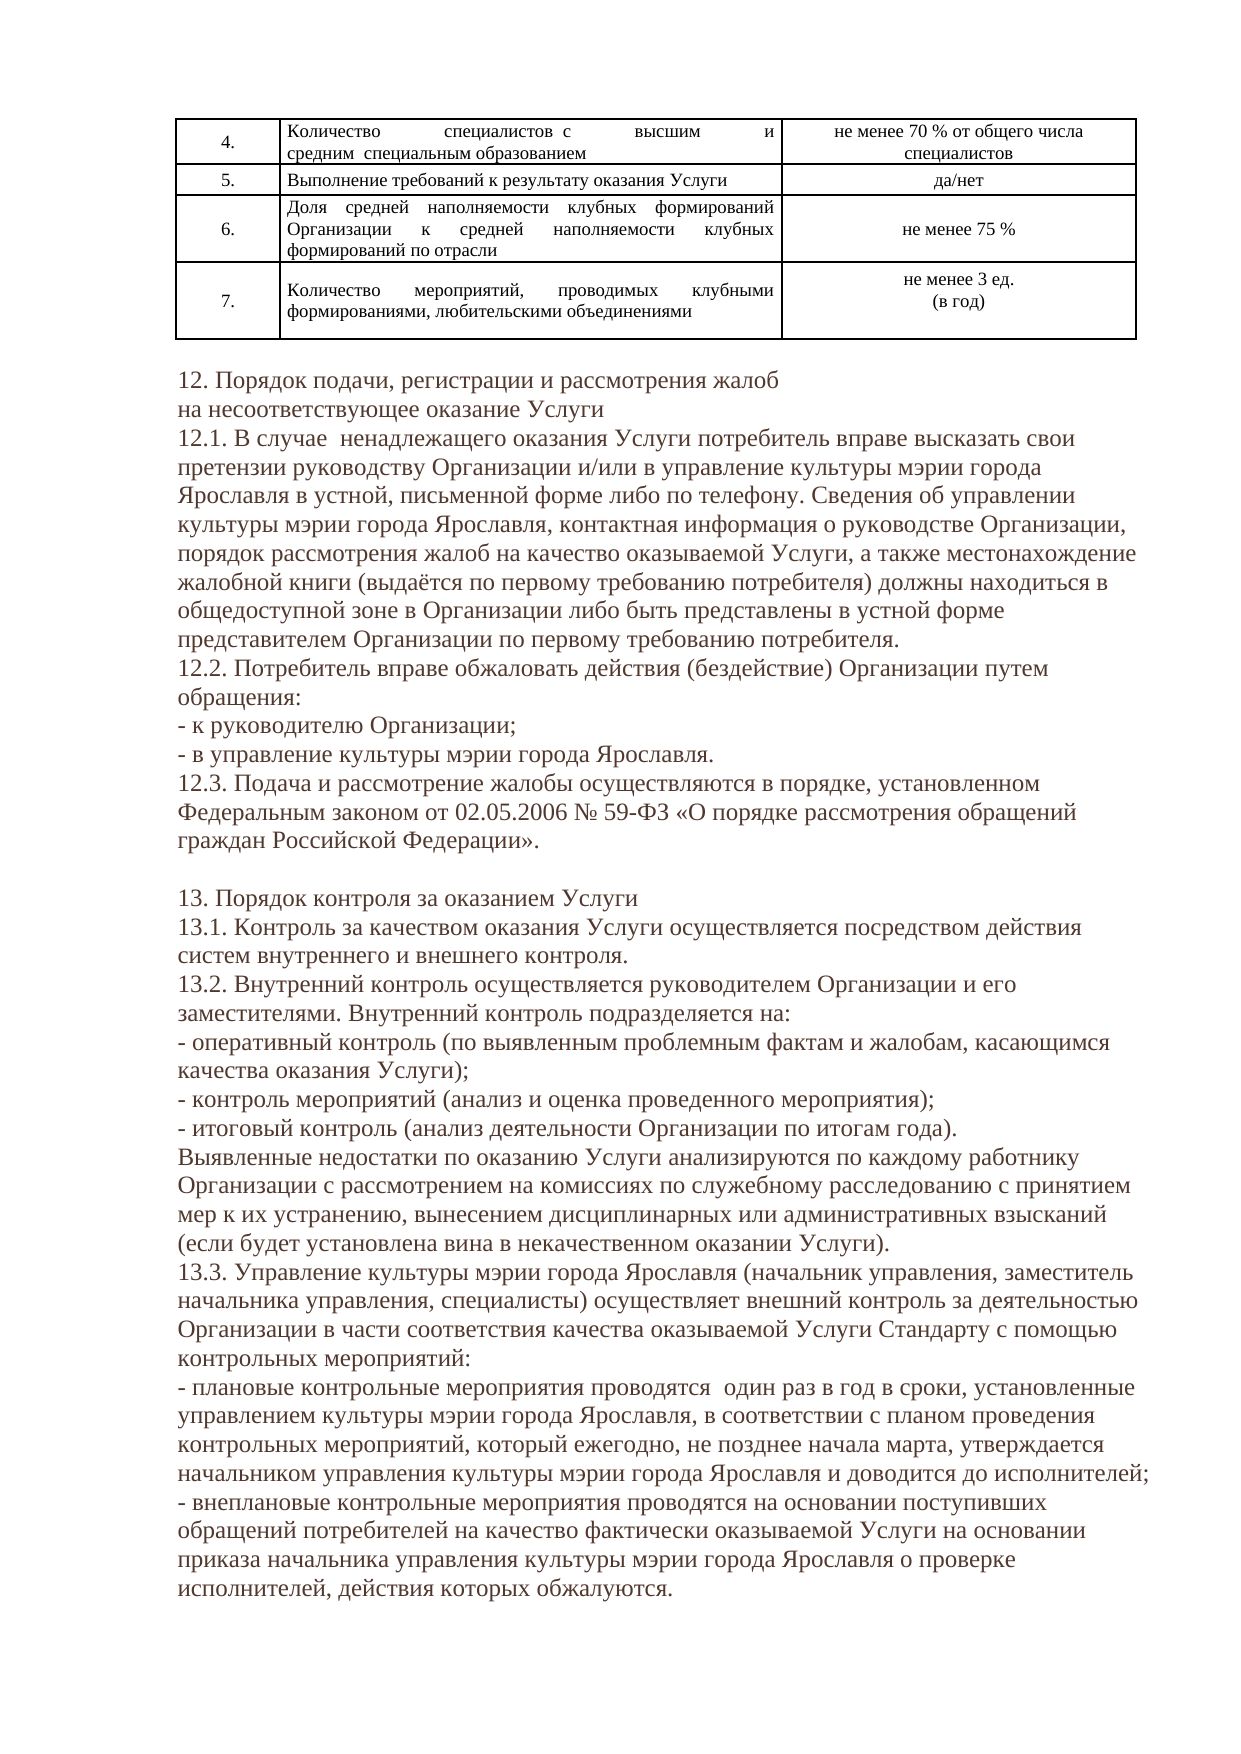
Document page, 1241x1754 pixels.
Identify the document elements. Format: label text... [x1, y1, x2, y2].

table_cell Выполнение требований к результату оказания Услуги [281, 165, 781, 194]
text 12.1. В случае ненадлежащего оказания Услуги потребитель вправе высказать свои претензии руководству Организации и/или в управление культуры мэрии города Ярославля в устной, письменной форме либо по телефону. Сведения об управлении культуры мэрии города Ярославля, контактная информация о руководстве Организации, порядок рассмотрения жалоб на качество оказываемой Услуги, а также местонахождение жалобной книги (выдаётся по первому требованию потребителя) должны находиться в общедоступной зоне в Организации либо быть представлены в устной форме представителем Организации по первому требованию потребителя. [177, 423, 1152, 653]
text Выявленные недостатки по оказанию Услуги анализируются по каждому работнику Организации с рассмотрением на комиссиях по служебному расследованию с принятием мер к их устранению, вынесением дисциплинарных или административных взысканий (если будет установлена вина в некачественном оказании Услуги). [177, 1142, 1152, 1257]
text 12. Порядок подачи, регистрации и рассмотрения жалоб [177, 365, 1152, 394]
text 12.2. Потребитель вправе обжаловать действия (бездействие) Организации путем обращения: [177, 653, 1152, 710]
table_cell 7. [177, 263, 279, 338]
table_cell 6. [177, 196, 279, 261]
text на несоответствующее оказание Услуги [177, 394, 1152, 423]
text 13.1. Контроль за качеством оказания Услуги осуществляется посредством действия систем внутреннего и внешнего контроля. [177, 912, 1152, 969]
table_cell не менее 75 % [783, 196, 1135, 261]
text - в управление культуры мэрии города Ярославля. [177, 739, 1152, 768]
text - внеплановые контрольные мероприятия проводятся на основании поступивших обращений потребителей на качество фактически оказываемой Услуги на основании приказа начальника управления культуры мэрии города Ярославля о проверке исполнителей, действия которых обжалуются. [177, 1487, 1152, 1602]
text - итоговый контроль (анализ деятельности Организации по итогам года). [177, 1113, 1152, 1142]
text - оперативный контроль (по выявленным проблемным фактам и жалобам, касающимся качества оказания Услуги); [177, 1027, 1152, 1084]
table_cell 4. [177, 120, 279, 163]
table_cell не менее 70 % от общего числа специалистов [783, 120, 1135, 163]
text 13. Порядок контроля за оказанием Услуги [177, 883, 1152, 912]
text - к руководителю Организации; [177, 710, 1152, 739]
text 13.3. Управление культуры мэрии города Ярославля (начальник управления, заместитель начальника управления, специалисты) осуществляет внешний контроль за деятельностью Организации в части соответствия качества оказываемой Услуги Стандарту с помощью контрольных мероприятий: [177, 1257, 1152, 1372]
table_cell Доля средней наполняемости клубных формирований Организации к средней наполняемости клубных формирований по отрасли [281, 196, 781, 261]
text - контроль мероприятий (анализ и оценка проведенного мероприятия); [177, 1084, 1152, 1113]
text - плановые контрольные мероприятия проводятся один раз в год в сроки, установленные управлением культуры мэрии города Ярославля, в соответствии с планом проведения контрольных мероприятий, который ежегодно, не позднее начала марта, утверждается начальником управления культуры мэрии города Ярославля и доводится до исполнителей; [177, 1372, 1152, 1487]
table_cell Количество специалистов с высшим и средним специальным образованием [281, 120, 781, 163]
table_cell не менее 3 ед. (в год) [783, 263, 1135, 338]
text 13.2. Внутренний контроль осуществляется руководителем Организации и его заместителями. Внутренний контроль подразделяется на: [177, 969, 1152, 1027]
table_cell Количество мероприятий, проводимых клубными формированиями, любительскими объединениями [281, 263, 781, 338]
text 12.3. Подача и рассмотрение жалобы осуществляются в порядке, установленном Федеральным законом от 02.05.2006 № 59-ФЗ «О порядке рассмотрения обращений граждан Российской Федерации». [177, 768, 1152, 854]
table_cell 5. [177, 165, 279, 194]
table_cell да/нет [783, 165, 1135, 194]
